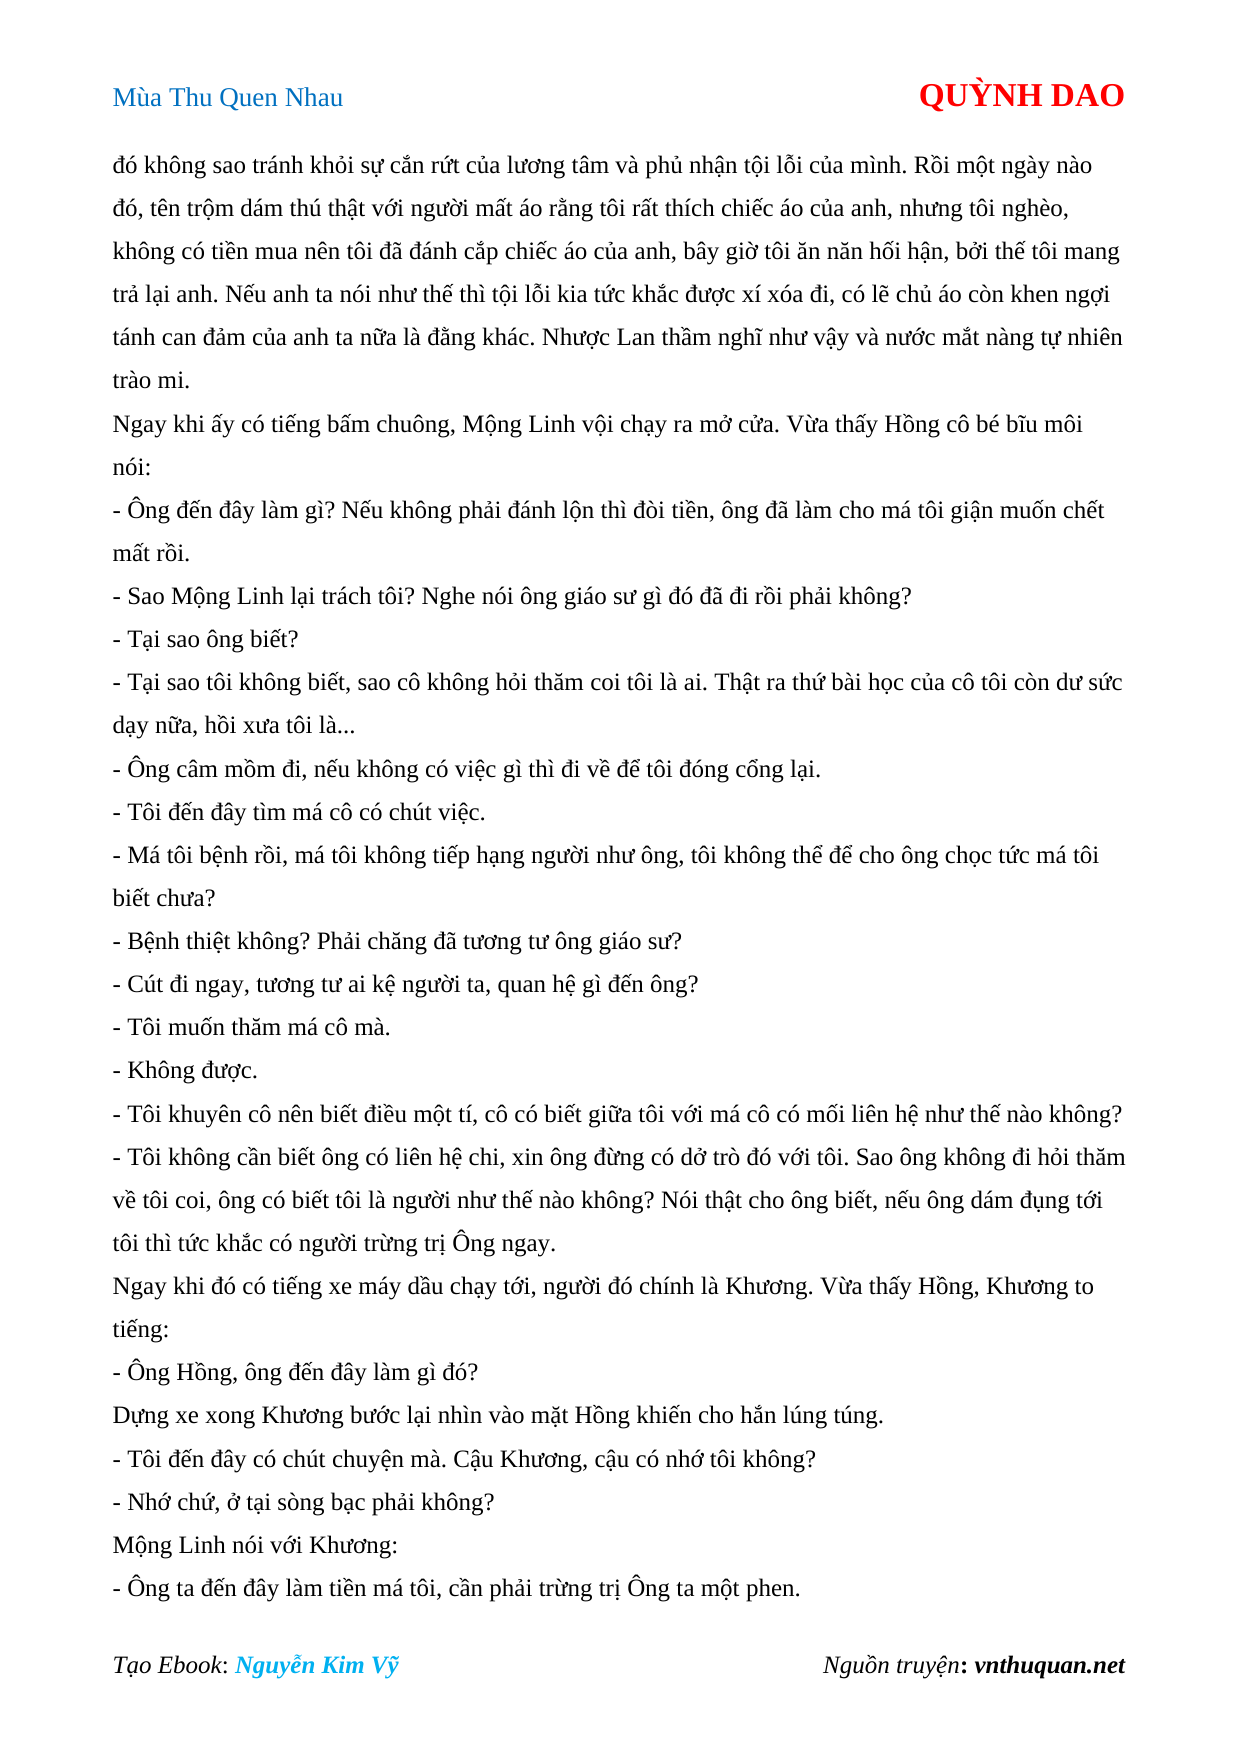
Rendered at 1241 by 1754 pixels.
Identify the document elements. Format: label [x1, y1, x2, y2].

text [112, 150, 1128, 1602]
